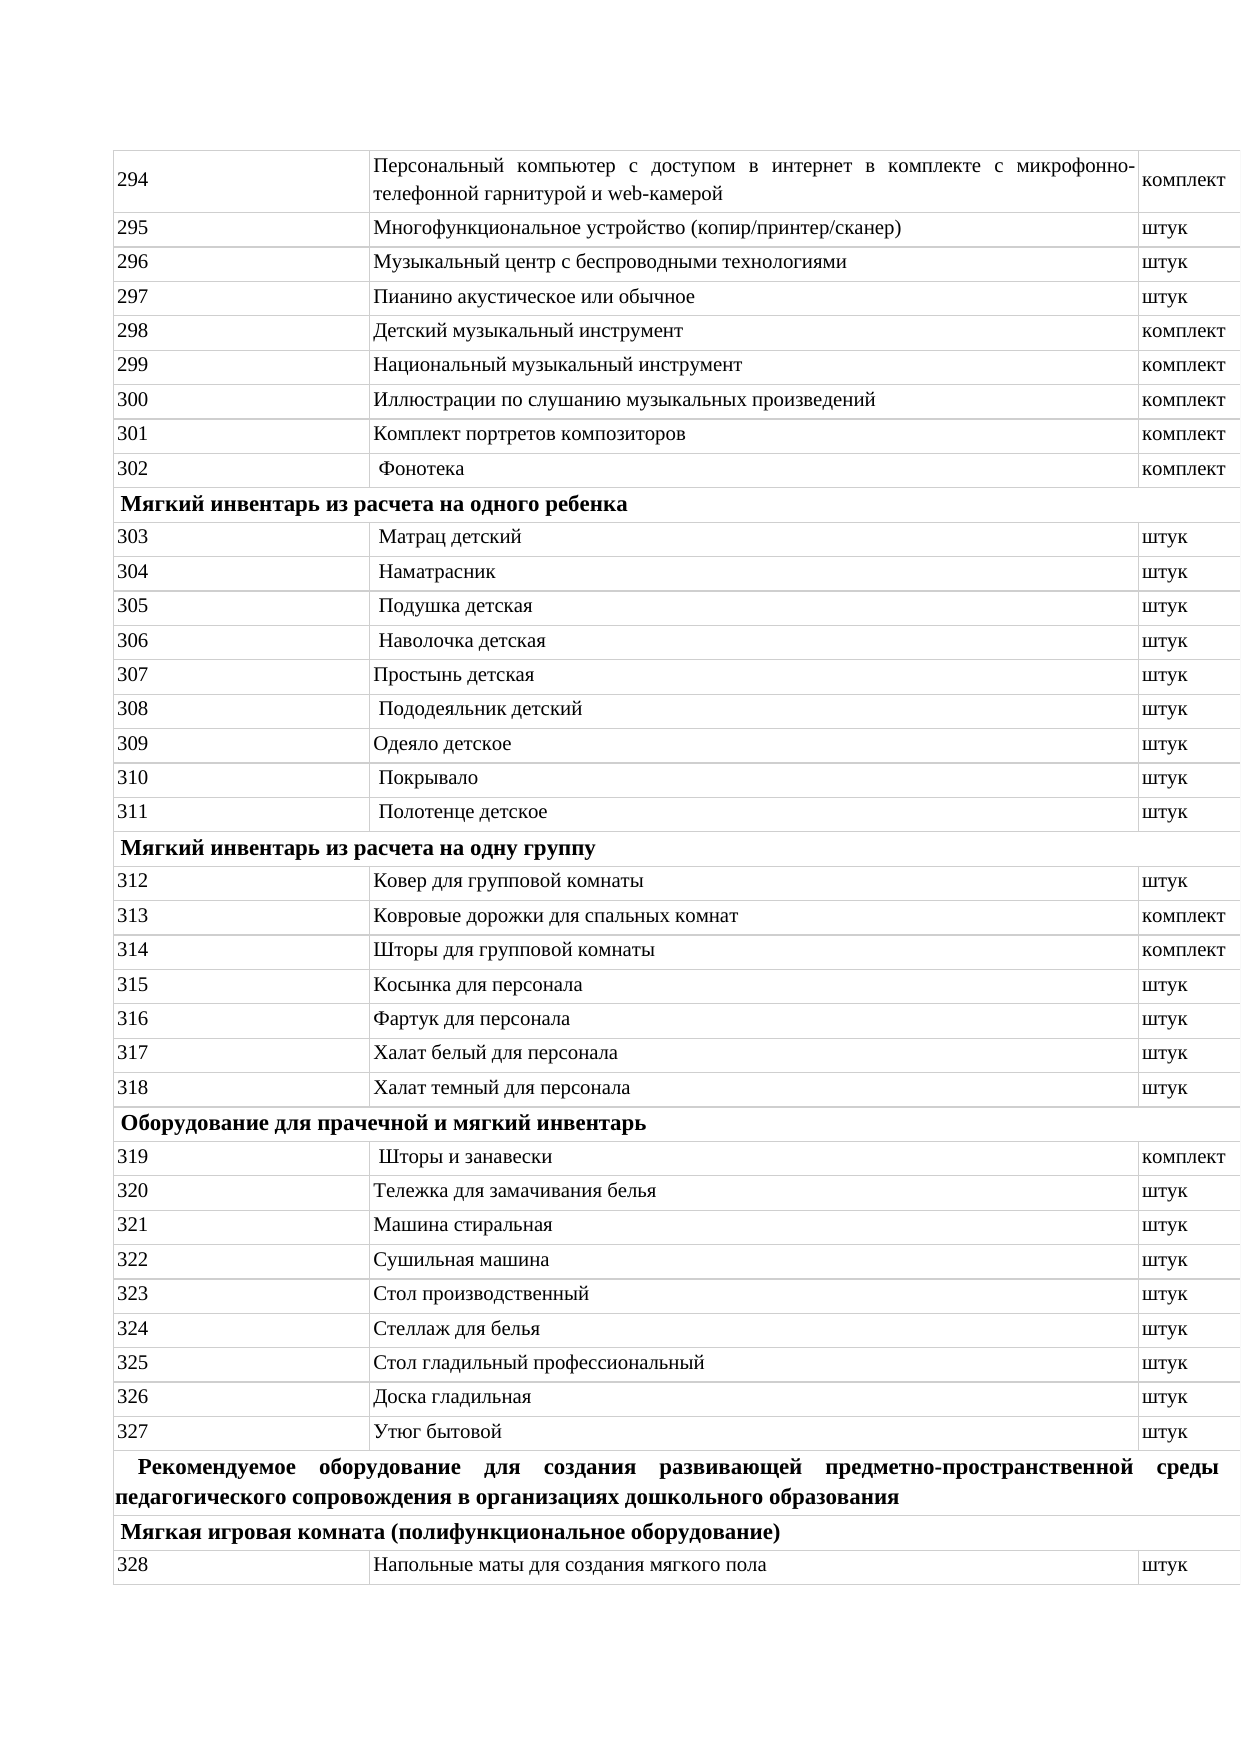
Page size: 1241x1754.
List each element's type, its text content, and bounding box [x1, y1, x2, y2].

table_cell 303 [114, 523, 369, 556]
table_cell Наволочка детская [370, 626, 1138, 659]
table_cell штук [1139, 970, 1240, 1003]
table_cell Шторы для групповой комнаты [370, 936, 1138, 969]
table_cell Ковровые дорожки для спальных комнат [370, 901, 1138, 934]
table_cell Халат темный для персонала [370, 1073, 1138, 1106]
table_cell штук [1139, 523, 1240, 556]
table_cell Детский музыкальный инструмент [370, 316, 1138, 349]
table_cell штук [1139, 1314, 1240, 1347]
table_cell штук [1139, 660, 1240, 693]
table_cell штук [1139, 592, 1240, 625]
table_cell 307 [114, 660, 369, 693]
table_cell 313 [114, 901, 369, 934]
table_cell штук [1139, 867, 1240, 900]
table_cell 321 [114, 1211, 369, 1244]
table_cell 300 [114, 385, 369, 418]
table_cell штук [1139, 695, 1240, 728]
table_cell штук [1139, 1417, 1240, 1450]
table_cell Халат белый для персонала [370, 1039, 1138, 1072]
table_cell 325 [114, 1348, 369, 1381]
table_cell Напольные маты для создания мягкого пола [370, 1551, 1138, 1584]
table_cell Фартук для персонала [370, 1004, 1138, 1037]
table_cell Фонотека [370, 454, 1138, 487]
table_cell 327 [114, 1417, 369, 1450]
table_cell штук [1139, 798, 1240, 831]
table_cell Матрац детский [370, 523, 1138, 556]
table_cell 328 [114, 1551, 369, 1584]
table_cell штук [1139, 1211, 1240, 1244]
table_cell 326 [114, 1383, 369, 1416]
table_cell штук [1139, 729, 1240, 762]
table_cell комплект [1139, 936, 1240, 969]
table_cell Покрывало [370, 764, 1138, 797]
table_cell штук [1139, 1551, 1240, 1584]
table_cell штук [1139, 282, 1240, 315]
table_cell 294 [114, 151, 369, 212]
table_cell 295 [114, 213, 369, 246]
table_cell Стол гладильный профессиональный [370, 1348, 1138, 1381]
table_cell Пододеяльник детский [370, 695, 1138, 728]
table_cell 304 [114, 557, 369, 590]
table_cell Стеллаж для белья [370, 1314, 1138, 1347]
table_cell 320 [114, 1176, 369, 1209]
table_cell Одеяло детское [370, 729, 1138, 762]
table_cell Персональный компьютер с доступом в интернет в комплекте с микрофонно-телефонной гарнитурой и web-камерой [370, 151, 1138, 212]
table_cell 297 [114, 282, 369, 315]
table_cell Полотенце детское [370, 798, 1138, 831]
table_cell Простынь детская [370, 660, 1138, 693]
table_cell штук [1139, 1176, 1240, 1209]
table_cell штук [1139, 764, 1240, 797]
table_cell 301 [114, 420, 369, 453]
table_cell 324 [114, 1314, 369, 1347]
table_cell 314 [114, 936, 369, 969]
table_cell Шторы и занавески [370, 1142, 1138, 1175]
table_cell Сушильная машина [370, 1245, 1138, 1278]
table_cell 309 [114, 729, 369, 762]
table_cell 323 [114, 1280, 369, 1313]
table_cell комплект [1139, 420, 1240, 453]
table_cell Многофункциональное устройство (копир/принтер/сканер) [370, 213, 1138, 246]
table_cell Музыкальный центр с беспроводными технологиями [370, 248, 1138, 281]
table_cell штук [1139, 1039, 1240, 1072]
table_cell Национальный музыкальный инструмент [370, 351, 1138, 384]
table_cell 308 [114, 695, 369, 728]
table_cell Ковер для групповой комнаты [370, 867, 1138, 900]
table_cell 299 [114, 351, 369, 384]
table_cell 312 [114, 867, 369, 900]
table_cell 317 [114, 1039, 369, 1072]
table_cell Косынка для персонала [370, 970, 1138, 1003]
table_cell комплект [1139, 316, 1240, 349]
table_cell 311 [114, 798, 369, 831]
table_cell Мягкая игровая комната (полифункциональное оборудование) [114, 1516, 1240, 1549]
table_cell комплект [1139, 454, 1240, 487]
table_cell Мягкий инвентарь из расчета на одну группу [114, 832, 1240, 866]
table_cell штук [1139, 1245, 1240, 1278]
table_cell Утюг бытовой [370, 1417, 1138, 1450]
table_cell 296 [114, 248, 369, 281]
table_cell Комплект портретов композиторов [370, 420, 1138, 453]
table_cell Подушка детская [370, 592, 1138, 625]
table_cell Рекомендуемое оборудование для создания развивающей предметно-пространственной среды и психолого-педагогического сопровождения в организациях дошкольного образования [114, 1451, 1240, 1515]
table_cell Тележка для замачивания белья [370, 1176, 1138, 1209]
table_cell комплект [1139, 151, 1240, 212]
table_cell штук [1139, 1280, 1240, 1313]
table_cell штук [1139, 557, 1240, 590]
table_cell Наматрасник [370, 557, 1138, 590]
table_cell комплект [1139, 385, 1240, 418]
table_cell штук [1139, 1073, 1240, 1106]
table_cell комплект [1139, 351, 1240, 384]
table_cell Стол производственный [370, 1280, 1138, 1313]
table_cell Оборудование для прачечной и мягкий инвентарь [114, 1108, 1240, 1141]
table_cell 306 [114, 626, 369, 659]
table_cell комплект [1139, 1142, 1240, 1175]
table_cell Иллюстрации по слушанию музыкальных произведений [370, 385, 1138, 418]
table_cell штук [1139, 1348, 1240, 1381]
table_cell 318 [114, 1073, 369, 1106]
table_cell Доска гладильная [370, 1383, 1138, 1416]
table_cell 319 [114, 1142, 369, 1175]
table_cell Пианино акустическое или обычное [370, 282, 1138, 315]
table_cell Мягкий инвентарь из расчета на одного ребенка [114, 488, 1240, 522]
table_cell штук [1139, 248, 1240, 281]
table_cell штук [1139, 1004, 1240, 1037]
table_cell 315 [114, 970, 369, 1003]
table_cell 322 [114, 1245, 369, 1278]
table_cell штук [1139, 213, 1240, 246]
table_cell Машина стиральная [370, 1211, 1138, 1244]
table_cell комплект [1139, 901, 1240, 934]
table_cell 316 [114, 1004, 369, 1037]
table_cell 305 [114, 592, 369, 625]
table_cell штук [1139, 1383, 1240, 1416]
table_cell 302 [114, 454, 369, 487]
table_cell 310 [114, 764, 369, 797]
table_cell штук [1139, 626, 1240, 659]
table_cell 298 [114, 316, 369, 349]
